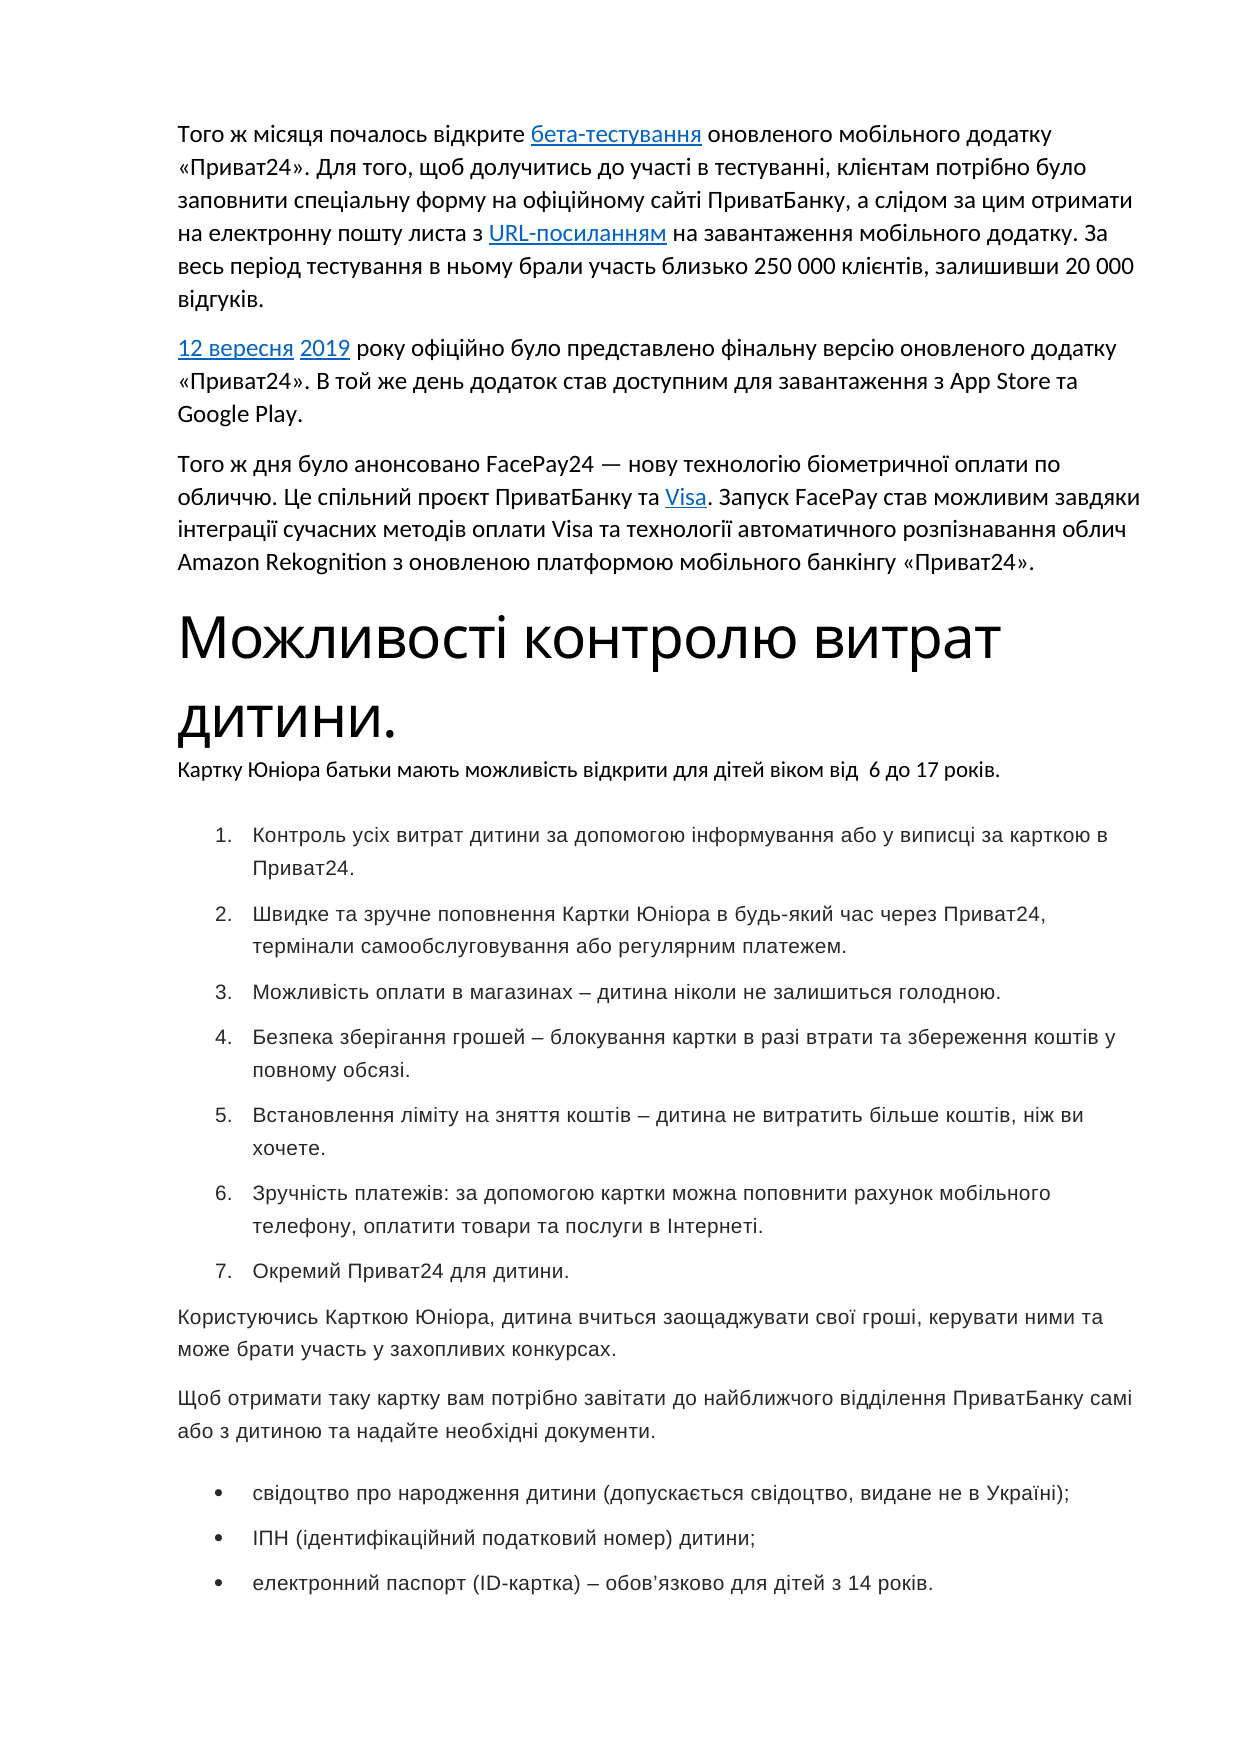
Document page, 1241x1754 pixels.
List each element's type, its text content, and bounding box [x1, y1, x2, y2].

list Можливість оплати в магазинах – дитина ніколи не залишиться голодною. [215, 971, 1152, 1003]
list свідоцтво про народження дитини (допускається свідоцтво, видане не в Україні); [215, 1472, 1152, 1504]
list Зручність платежів: за допомогою картки можна поповнити рахунок мобільного телефону, оплатити товари та послуги в Інтернеті. [215, 1172, 1152, 1238]
text Користуючись Карткою Юніора, дитина вчиться заощаджувати свої гроші, керувати ними та може брати участь у захопливих конкурсах. [177, 1296, 1152, 1361]
list Безпека зберігання грошей – блокування картки в разі втрати та збереження коштів у повному обсязі. [215, 1016, 1152, 1082]
text Того ж дня було анонсовано FacePay24 — нову технологію біометричної оплати по обличчю. Це спільний проєкт ПриватБанку та Visa. Запуск FacePay став можливим завдяки інтеграції сучасних методів оплати Visa та технології автоматичного розпізнавання облич Amazon Rekognition з оновленою платформою мобільного банкінгу «Приват24». [177, 448, 1152, 577]
list Окремий Приват24 для дитини. [215, 1250, 1152, 1283]
list Встановлення ліміту на зняття коштів – дитина не витратить більше коштів, ніж ви хочете. [215, 1094, 1152, 1160]
text Картку Юніора батьки мають можливість відкрити для дітей віком від 6 до 17 років. [177, 755, 1152, 783]
list електронний паспорт (ID-картка) – обов’язково для дітей з 14 років. [215, 1562, 1152, 1595]
text 12 вересня 2019 року офіційно було представлено фінальну версію оновленого додатку «Приват24». В той же день додаток став доступним для завантаження з App Store та Google Play. [177, 332, 1152, 429]
list ІПН (ідентифікаційний податковий номер) дитини; [215, 1517, 1152, 1550]
list Контроль усіх витрат дитини за допомогою інформування або у виписці за карткою в Приват24. [215, 814, 1152, 880]
list Швидке та зручне поповнення Картки Юніора в будь-який час через Приват24, термінали самообслуговування або регулярним платежем. [215, 892, 1152, 958]
text Щоб отримати таку картку вам потрібно завітати до найближчого відділення ПриватБанку самі або з дитиною та надайте необхідні документи. [177, 1377, 1152, 1442]
text Того ж місяця почалось відкрите бета-тестування оновленого мобільного додатку «Приват24». Для того, щоб долучитись до участі в тестуванні, клієнтам потрібно було заповнити спеціальну форму на офіційному сайті ПриватБанку, а слідом за цим отримати на електронну пошту листа з URL-посиланням на завантаження мобільного додатку. За весь період тестування в ньому брали участь близько 250 000 клієнтів, залишивши 20 000 відгуків. [177, 118, 1152, 313]
title Можливості контролю витрат дитини. [177, 596, 1152, 755]
